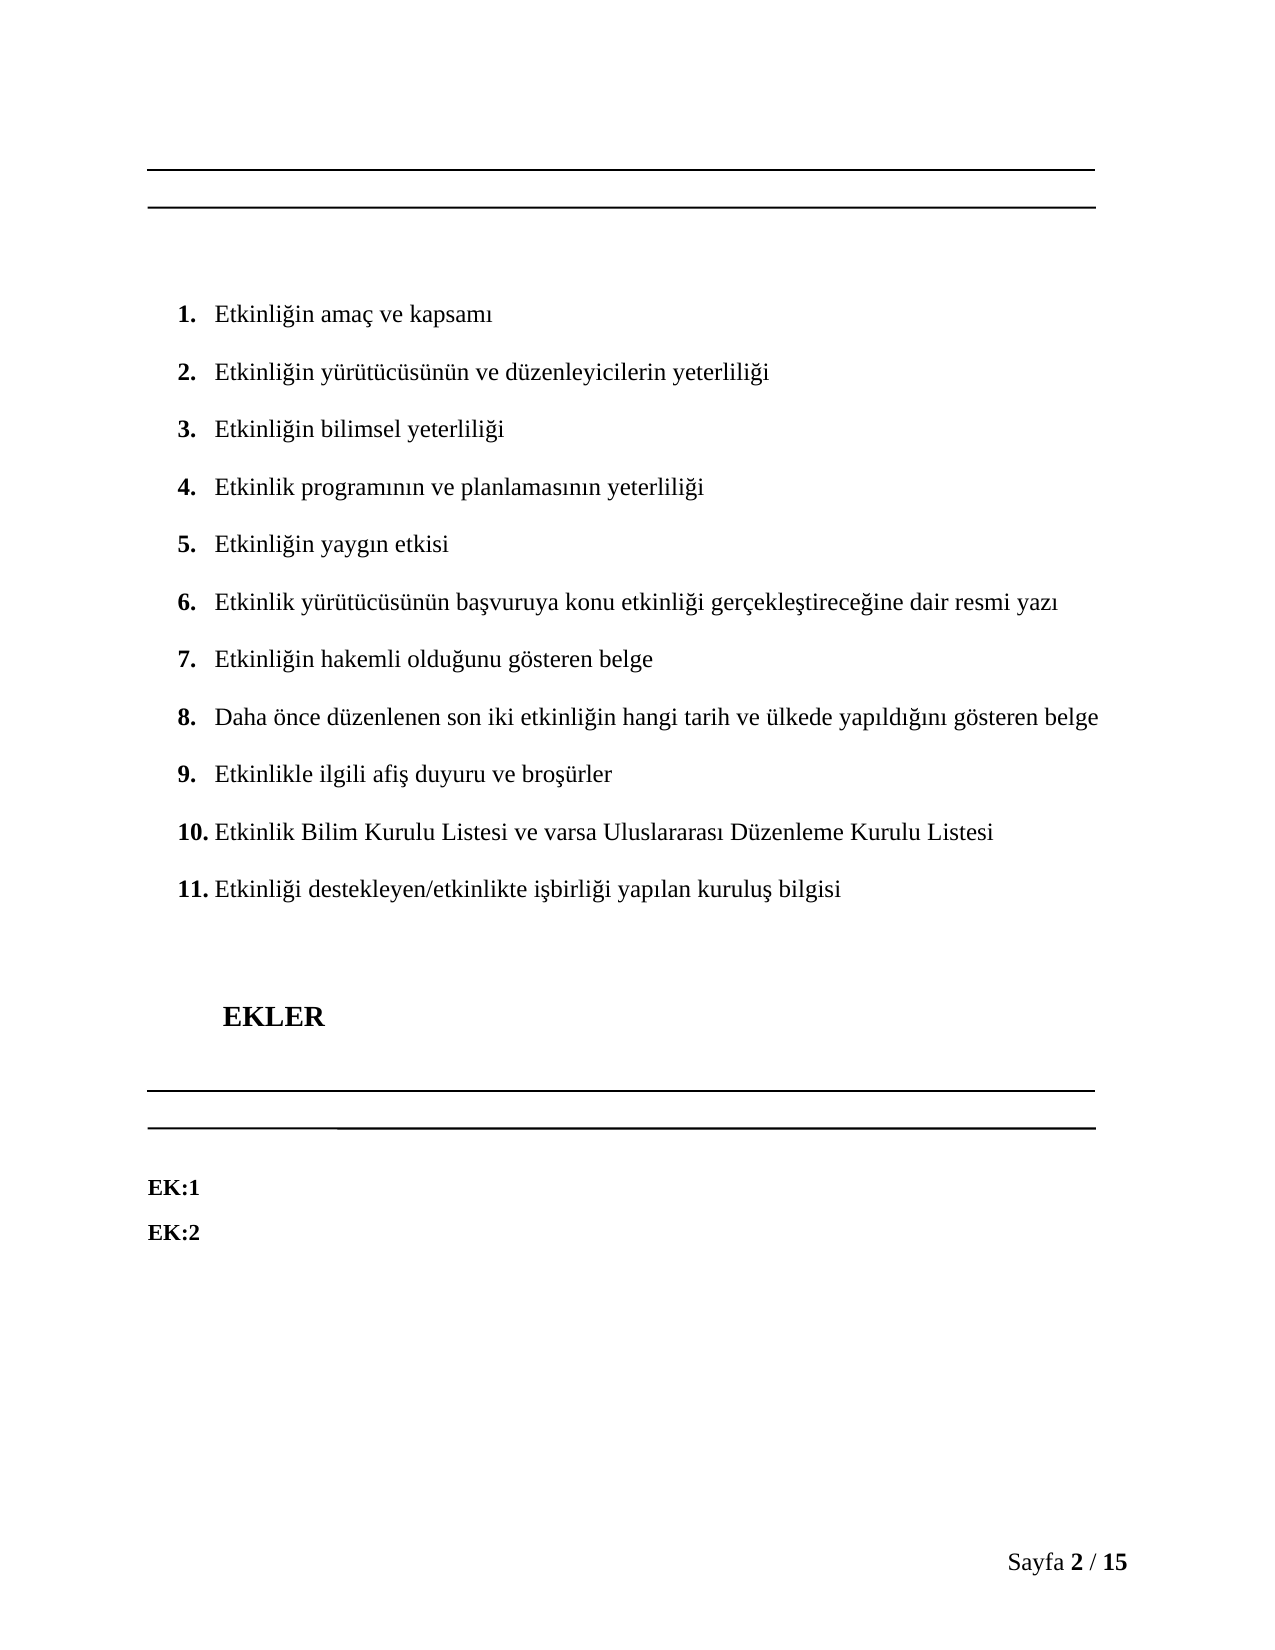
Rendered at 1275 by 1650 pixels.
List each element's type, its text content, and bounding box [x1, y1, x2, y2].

list Etkinliğin bilimsel yeterliliği [177, 414, 1127, 443]
list Etkinlik programının ve planlamasının yeterliliği [177, 472, 1127, 501]
list Etkinliğin yürütücüsünün ve düzenleyicilerin yeterliliği [177, 357, 1127, 386]
text EK:1 [148, 1173, 1127, 1200]
list Daha önce düzenlenen son iki etkinliğin hangi tarih ve ülkede yapıldığını gösteren belge [177, 702, 1127, 731]
list Etkinlikle ilgili afiş duyuru ve broşürler [177, 759, 1127, 788]
text EK:2 [148, 1219, 1127, 1245]
list Etkinlik Bilim Kurulu Listesi ve varsa Uluslararası Düzenleme Kurulu Listesi [177, 817, 1127, 846]
list Etkinlik yürütücüsünün başvuruya konu etkinliği gerçekleştireceğine dair resmi yazı [177, 587, 1127, 616]
list Etkinliğin yaygın etkisi [177, 529, 1127, 558]
list Etkinliğin amaç ve kapsamı [177, 299, 1127, 328]
text EKLER [223, 999, 1127, 1033]
list Etkinliğin hakemli olduğunu gösteren belge [177, 644, 1127, 673]
list Etkinliği destekleyen/etkinlikte işbirliği yapılan kuruluş bilgisi [177, 874, 1127, 903]
